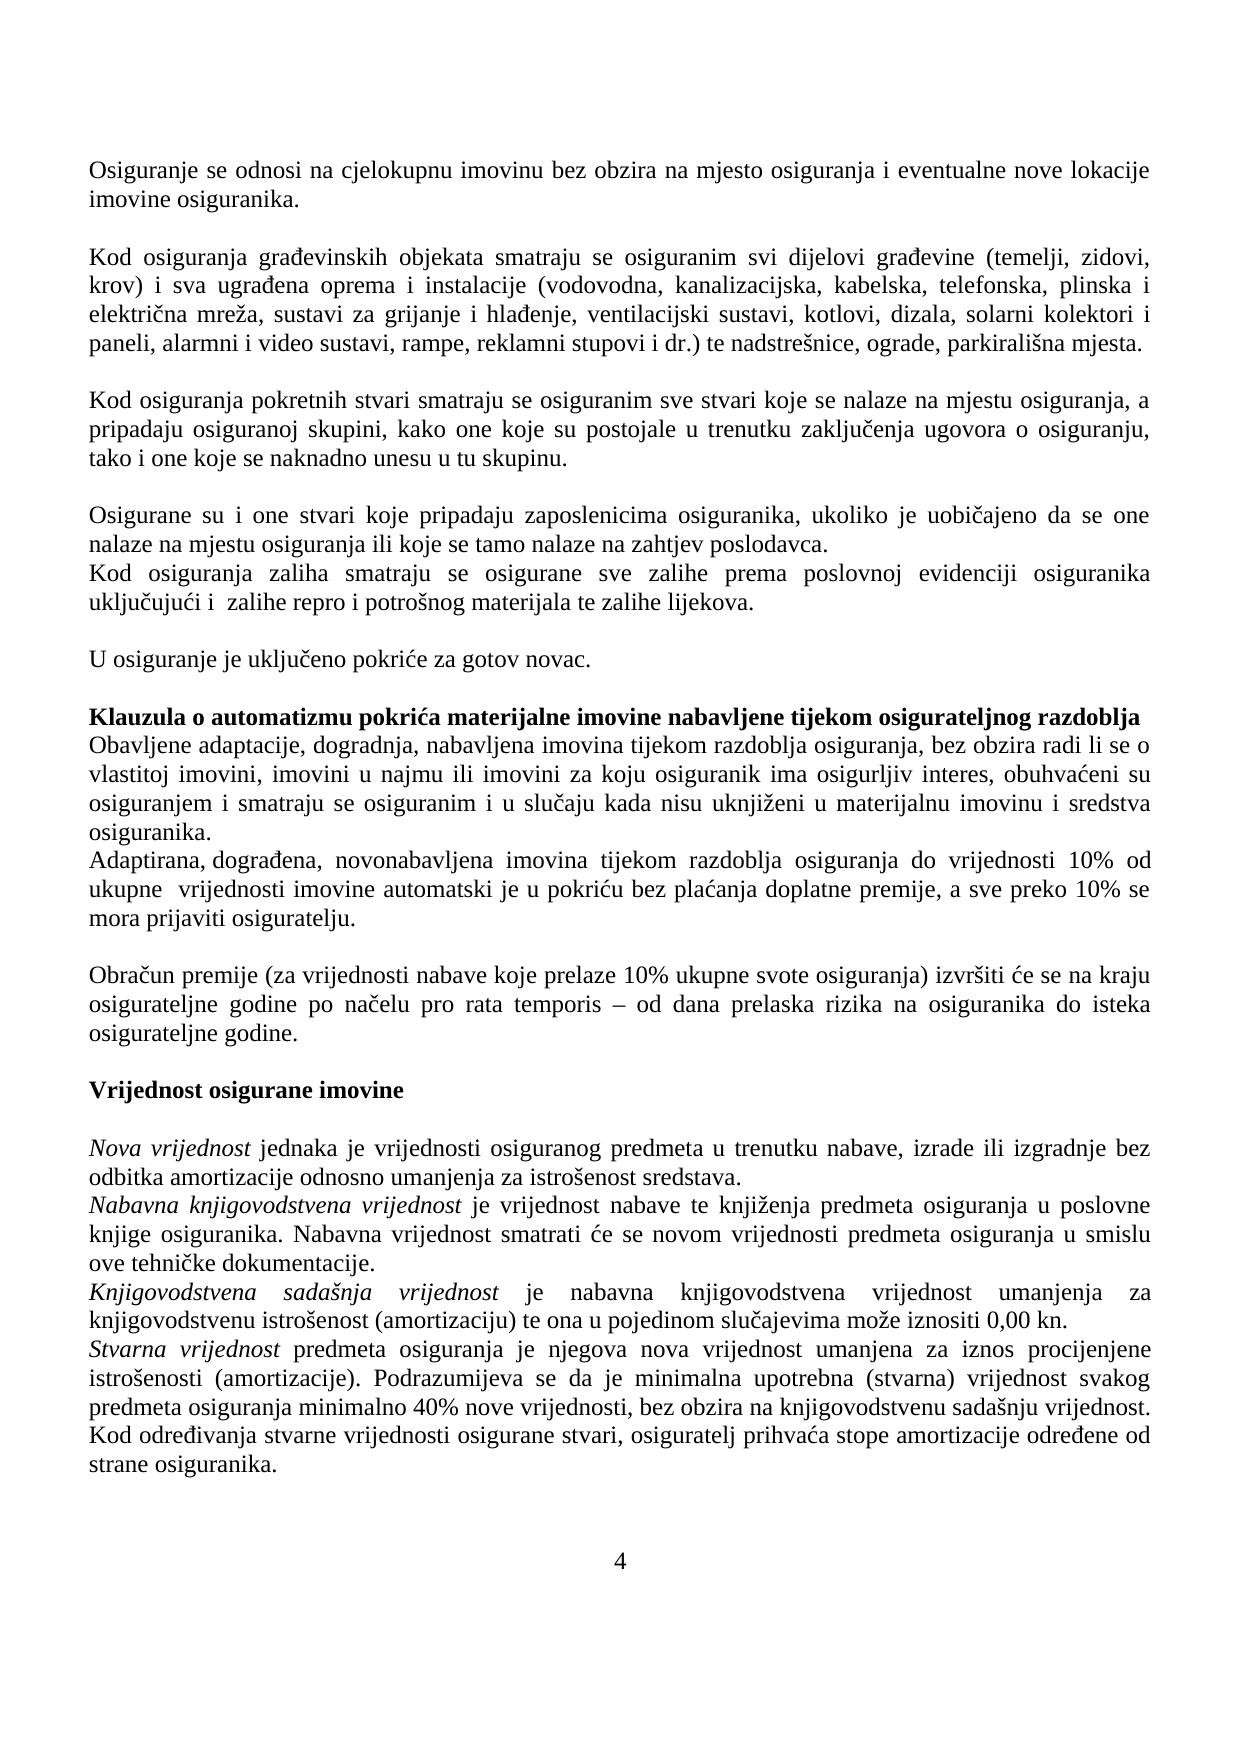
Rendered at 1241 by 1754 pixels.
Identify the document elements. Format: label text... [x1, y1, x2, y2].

text Kod osiguranja zaliha smatraju se osigurane sve zalihe prema poslovnoj evidenciji osiguranika uključujući i zalihe repro i potrošnog materijala te zalihe lijekova. [89, 558, 1152, 615]
text Vrijednost osigurane imovine [89, 1075, 1152, 1104]
text U osiguranje je uključeno pokriće za gotov novac. [89, 644, 1152, 673]
text Nova vrijednost jednaka je vrijednosti osiguranog predmeta u trenutku nabave, izrade ili izgradnje bez odbitka amortizacije odnosno umanjenja za istrošenost sredstava. [89, 1133, 1152, 1190]
text Obavljene adaptacije, dogradnja, nabavljena imovina tijekom razdoblja osiguranja, bez obzira radi li se o vlastitoj imovini, imovini u najmu ili imovini za koju osiguranik ima osigurljiv interes, obuhvaćeni su osiguranjem i smatraju se osiguranim i u slučaju kada nisu uknjiženi u materijalnu imovinu i sredstva osiguranika. [89, 730, 1152, 845]
text Klauzula o automatizmu pokrića materijalne imovine nabavljene tijekom osigurateljnog razdoblja [89, 702, 1152, 730]
text Osiguranje se odnosi na cjelokupnu imovinu bez obzira na mjesto osiguranja i eventualne nove lokacije imovine osiguranika. [89, 155, 1152, 213]
text Stvarna vrijednost predmeta osiguranja je njegova nova vrijednost umanjena za iznos procijenjene istrošenosti (amortizacije). Podrazumijeva se da je minimalna upotrebna (stvarna) vrijednost svakog predmeta osiguranja minimalno 40% nove vrijednosti, bez obzira na knjigovodstvenu sadašnju vrijednost. Kod određivanja stvarne vrijednosti osigurane stvari, osiguratelj prihvaća stope amortizacije određene od strane osiguranika. [89, 1334, 1152, 1478]
text Knjigovodstvena sadašnja vrijednost je nabavna knjigovodstvena vrijednost umanjenja za knjigovodstvenu istrošenost (amortizaciju) te ona u pojedinom slučajevima može iznositi 0,00 kn. [89, 1277, 1152, 1334]
text Adaptirana, dograđena, novonabavljena imovina tijekom razdoblja osiguranja do vrijednosti 10% od ukupne vrijednosti imovine automatski je u pokriću bez plaćanja doplatne premije, a sve preko 10% se mora prijaviti osiguratelju. [89, 845, 1152, 932]
text Kod osiguranja građevinskih objekata smatraju se osiguranim svi dijelovi građevine (temelji, zidovi, krov) i sva ugrađena oprema i instalacije (vodovodna, kanalizacijska, kabelska, telefonska, plinska i električna mreža, sustavi za grijanje i hlađenje, ventilacijski sustavi, kotlovi, dizala, solarni kolektori i paneli, alarmni i video sustavi, rampe, reklamni stupovi i dr.) te nadstrešnice, ograde, parkirališna mjesta. [89, 242, 1152, 357]
text Osigurane su i one stvari koje pripadaju zaposlenicima osiguranika, ukoliko je uobičajeno da se one nalaze na mjestu osiguranja ili koje se tamo nalaze na zahtjev poslodavca. [89, 500, 1152, 558]
text Nabavna knjigovodstvena vrijednost je vrijednost nabave te knjiženja predmeta osiguranja u poslovne knjige osiguranika. Nabavna vrijednost smatrati će se novom vrijednosti predmeta osiguranja u smislu ove tehničke dokumentacije. [89, 1190, 1152, 1277]
text Kod osiguranja pokretnih stvari smatraju se osiguranim sve stvari koje se nalaze na mjestu osiguranja, a pripadaju osiguranoj skupini, kako one koje su postojale u trenutku zaključenja ugovora o osiguranju, tako i one koje se naknadno unesu u tu skupinu. [89, 385, 1152, 472]
text Obračun premije (za vrijednosti nabave koje prelaze 10% ukupne svote osiguranja) izvršiti će se na kraju osigurateljne godine po načelu pro rata temporis – od dana prelaska rizika na osiguranika do isteka osigurateljne godine. [89, 960, 1152, 1047]
